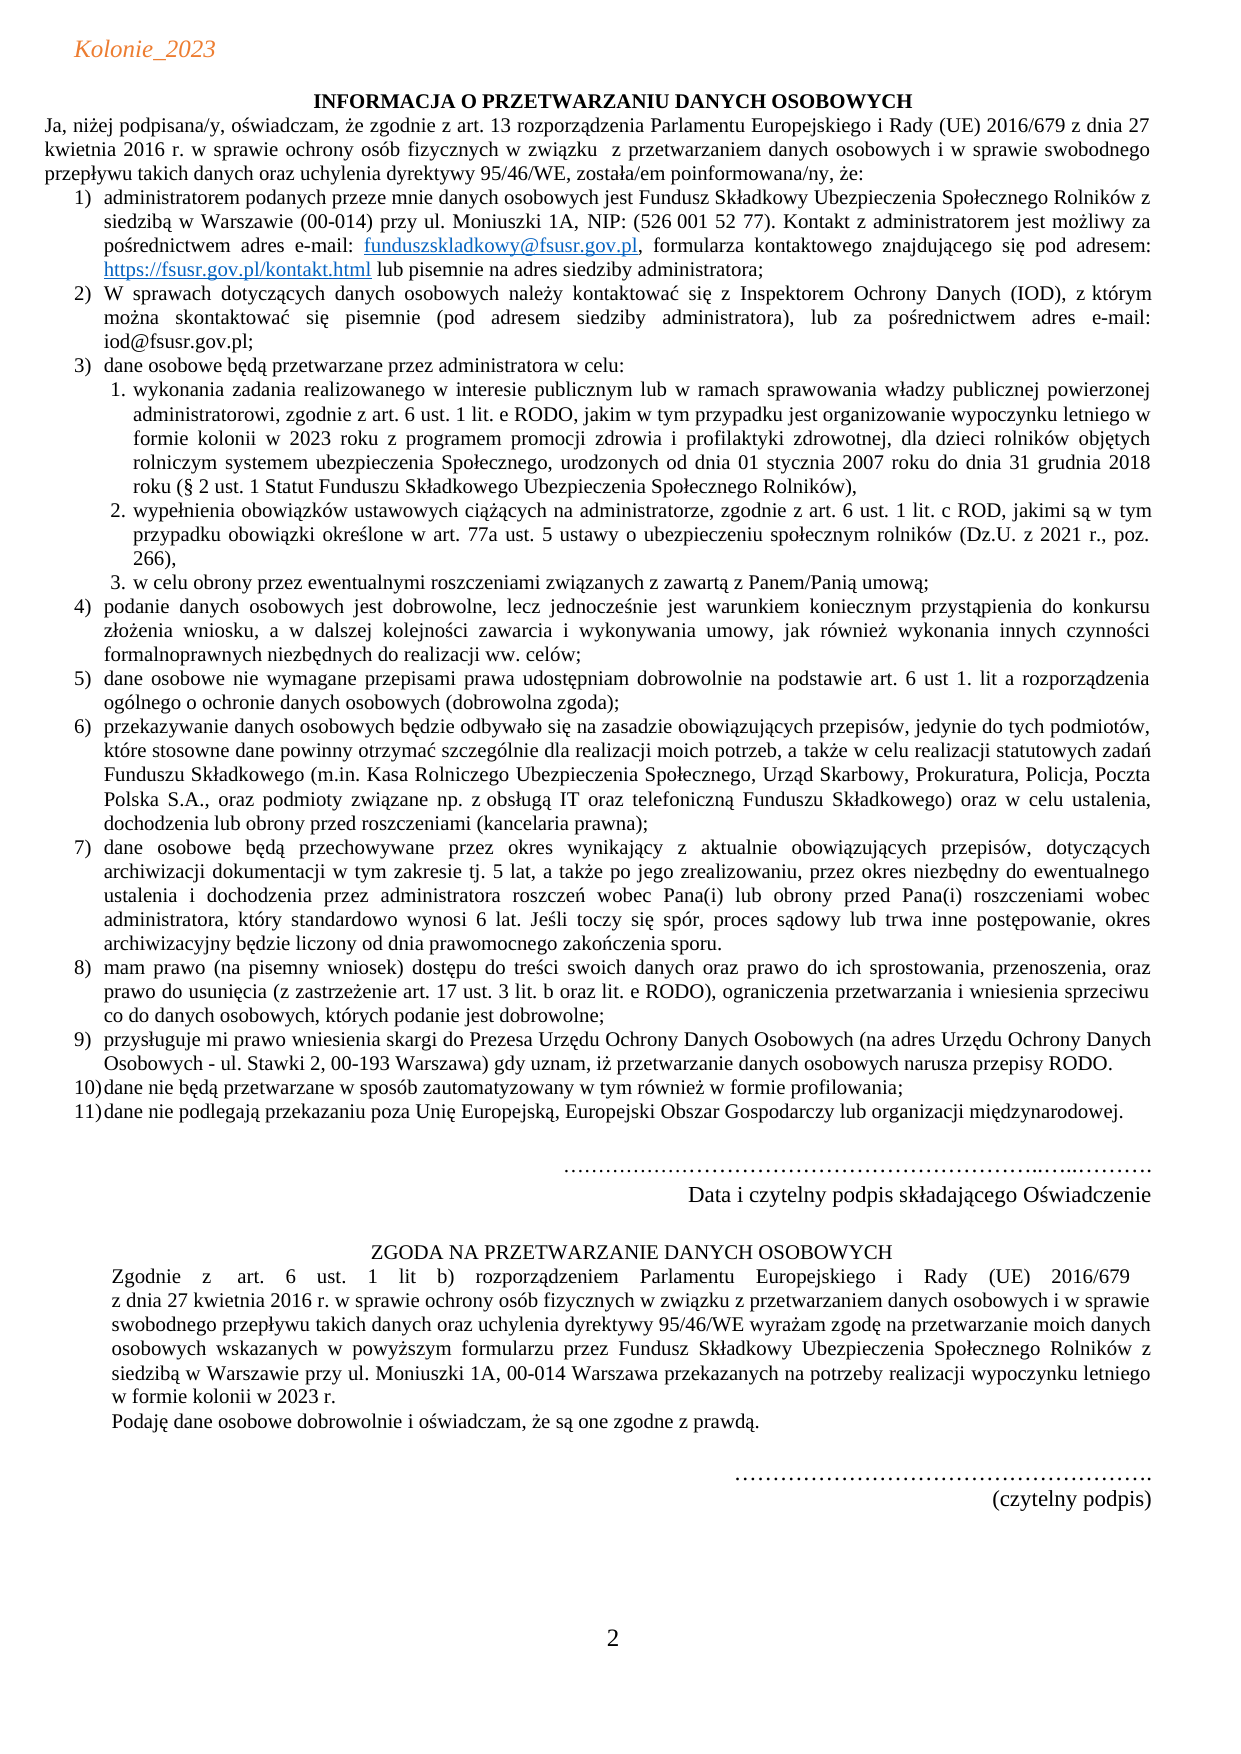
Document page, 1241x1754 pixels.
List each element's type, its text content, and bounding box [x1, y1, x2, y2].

list podanie danych osobowych jest dobrowolne, lecz jednocześnie jest warunkiem koniecznym przystąpienia do konkursu złożenia wniosku, a w dalszej kolejności zawarcia i wykonywania umowy, jak również wykonania innych czynności formalnoprawnych niezbędnych do realizacji ww. celów; [74, 594, 1152, 666]
text Ja, niżej podpisana/y, oświadczam, że zgodnie z art. 13 rozporządzenia Parlamentu Europejskiego i Rady (UE) 2016/679 z dnia 27 kwietnia 2016 r. w sprawie ochrony osób fizycznych w związku z przetwarzaniem danych osobowych i w sprawie swobodnego przepływu takich danych oraz uchylenia dyrektywy 95/46/WE, została/em poinformowana/ny, że: [44, 113, 1152, 185]
list dane nie będą przetwarzane w sposób zautomatyzowany w tym również w formie profilowania; [74, 1075, 1152, 1099]
text ZGODA NA PRZETWARZANIE DANYCH OSOBOWYCH [111, 1240, 1152, 1264]
list dane osobowe będą przechowywane przez okres wynikający z aktualnie obowiązujących przepisów, dotyczących archiwizacji dokumentacji w tym zakresie tj. 5 lat, a także po jego zrealizowaniu, przez okres niezbędny do ewentualnego ustalenia i dochodzenia przez administratora roszczeń wobec Pana(i) lub obrony przed Pana(i) roszczeniami wobec administratora, który standardowo wynosi 6 lat. Jeśli toczy się spór, proces sądowy lub trwa inne postępowanie, okres archiwizacyjny będzie liczony od dnia prawomocnego zakończenia sporu. [74, 834, 1152, 955]
list dane osobowe będą przetwarzane przez administratora w celu: [74, 353, 1152, 377]
text ………………………………………………………..…..………. [74, 1151, 1152, 1177]
text INFORMACJA O PRZETWARZANIU DANYCH OSOBOWYCH [74, 89, 1152, 113]
list mam prawo (na pisemny wniosek) dostępu do treści swoich danych oraz prawo do ich sprostowania, przenoszenia, oraz prawo do usunięcia (z zastrzeżenie art. 17 ust. 3 lit. b oraz lit. e RODO), ograniczenia przetwarzania i wniesienia sprzeciwu co do danych osobowych, których podanie jest dobrowolne; [74, 955, 1152, 1027]
list administratorem podanych przeze mnie danych osobowych jest Fundusz Składkowy Ubezpieczenia Społecznego Rolników z siedzibą w Warszawie (00-014) przy ul. Moniuszki 1A, NIP: (526 001 52 77). Kontakt z administratorem jest możliwy za pośrednictwem adres e-mail: funduszskladkowy@fsusr.gov.pl, formularza kontaktowego znajdującego się pod adresem: https://fsusr.gov.pl/kontakt.html lub pisemnie na adres siedziby administratora; [74, 185, 1152, 281]
text Zgodnie z art. 6 ust. 1 lit b) rozporządzeniem Parlamentu Europejskiego i Rady (UE) 2016/679 z dnia 27 kwietnia 2016 r. w sprawie ochrony osób fizycznych w związku z przetwarzaniem danych osobowych i w sprawie swobodnego przepływu takich danych oraz uchylenia dyrektywy 95/46/WE wyrażam zgodę na przetwarzanie moich danych osobowych wskazanych w powyższym formularzu przez Fundusz Składkowy Ubezpieczenia Społecznego Rolników z siedzibą w Warszawie przy ul. Moniuszki 1A, 00-014 Warszawa przekazanych na potrzeby realizacji wypoczynku letniego w formie kolonii w 2023 r. [111, 1264, 1152, 1408]
list przekazywanie danych osobowych będzie odbywało się na zasadzie obowiązujących przepisów, jedynie do tych podmiotów, które stosowne dane powinny otrzymać szczególnie dla realizacji moich potrzeb, a także w celu realizacji statutowych zadań Funduszu Składkowego (m.in. Kasa Rolniczego Ubezpieczenia Społecznego, Urząd Skarbowy, Prokuratura, Policja, Poczta Polska S.A., oraz podmioty związane np. z obsługą IT oraz telefoniczną Funduszu Składkowego) oraz w celu ustalenia, dochodzenia lub obrony przed roszczeniami (kancelaria prawna); [74, 714, 1152, 834]
list przysługuje mi prawo wniesienia skargi do Prezesa Urzędu Ochrony Danych Osobowych (na adres Urzędu Ochrony Danych Osobowych - ul. Stawki 2, 00-193 Warszawa) gdy uznam, iż przetwarzanie danych osobowych narusza przepisy RODO. [74, 1027, 1152, 1075]
list wypełnienia obowiązków ustawowych ciążących na administratorze, zgodnie z art. 6 ust. 1 lit. c ROD, jakimi są w tym przypadku obowiązki określone w art. 77a ust. 5 ustawy o ubezpieczeniu społecznym rolników (Dz.U. z 2021 r., poz. 266), [110, 498, 1152, 570]
list dane osobowe nie wymagane przepisami prawa udostępniam dobrowolnie na podstawie art. 6 ust 1. lit a rozporządzenia ogólnego o ochronie danych osobowych (dobrowolna zgoda); [74, 666, 1152, 714]
list wykonania zadania realizowanego w interesie publicznym lub w ramach sprawowania władzy publicznej powierzonej administratorowi, zgodnie z art. 6 ust. 1 lit. e RODO, jakim w tym przypadku jest organizowanie wypoczynku letniego w formie kolonii w 2023 roku z programem promocji zdrowia i profilaktyki zdrowotnej, dla dzieci rolników objętych rolniczym systemem ubezpieczenia Społecznego, urodzonych od dnia 01 stycznia 2007 roku do dnia 31 grudnia 2018 roku (§ 2 ust. 1 Statut Funduszu Składkowego Ubezpieczenia Społecznego Rolników), [110, 377, 1152, 498]
text (czytelny podpis) [111, 1485, 1152, 1512]
text Data i czytelny podpis składającego Oświadczenie [74, 1181, 1152, 1207]
list w celu obrony przez ewentualnymi roszczeniami związanych z zawartą z Panem/Panią umową; [110, 570, 1152, 594]
text Podaję dane osobowe dobrowolnie i oświadczam, że są one zgodne z prawdą. [111, 1408, 1152, 1433]
list dane nie podlegają przekazaniu poza Unię Europejską, Europejski Obszar Gospodarczy lub organizacji międzynarodowej. [74, 1099, 1152, 1123]
text ………………………………………………. [111, 1459, 1152, 1485]
list W sprawach dotyczących danych osobowych należy kontaktować się z Inspektorem Ochrony Danych (IOD), z którym można skontaktować się pisemnie (pod adresem siedziby administratora), lub za pośrednictwem adres e-mail: iod@fsusr.gov.pl; [74, 281, 1152, 353]
